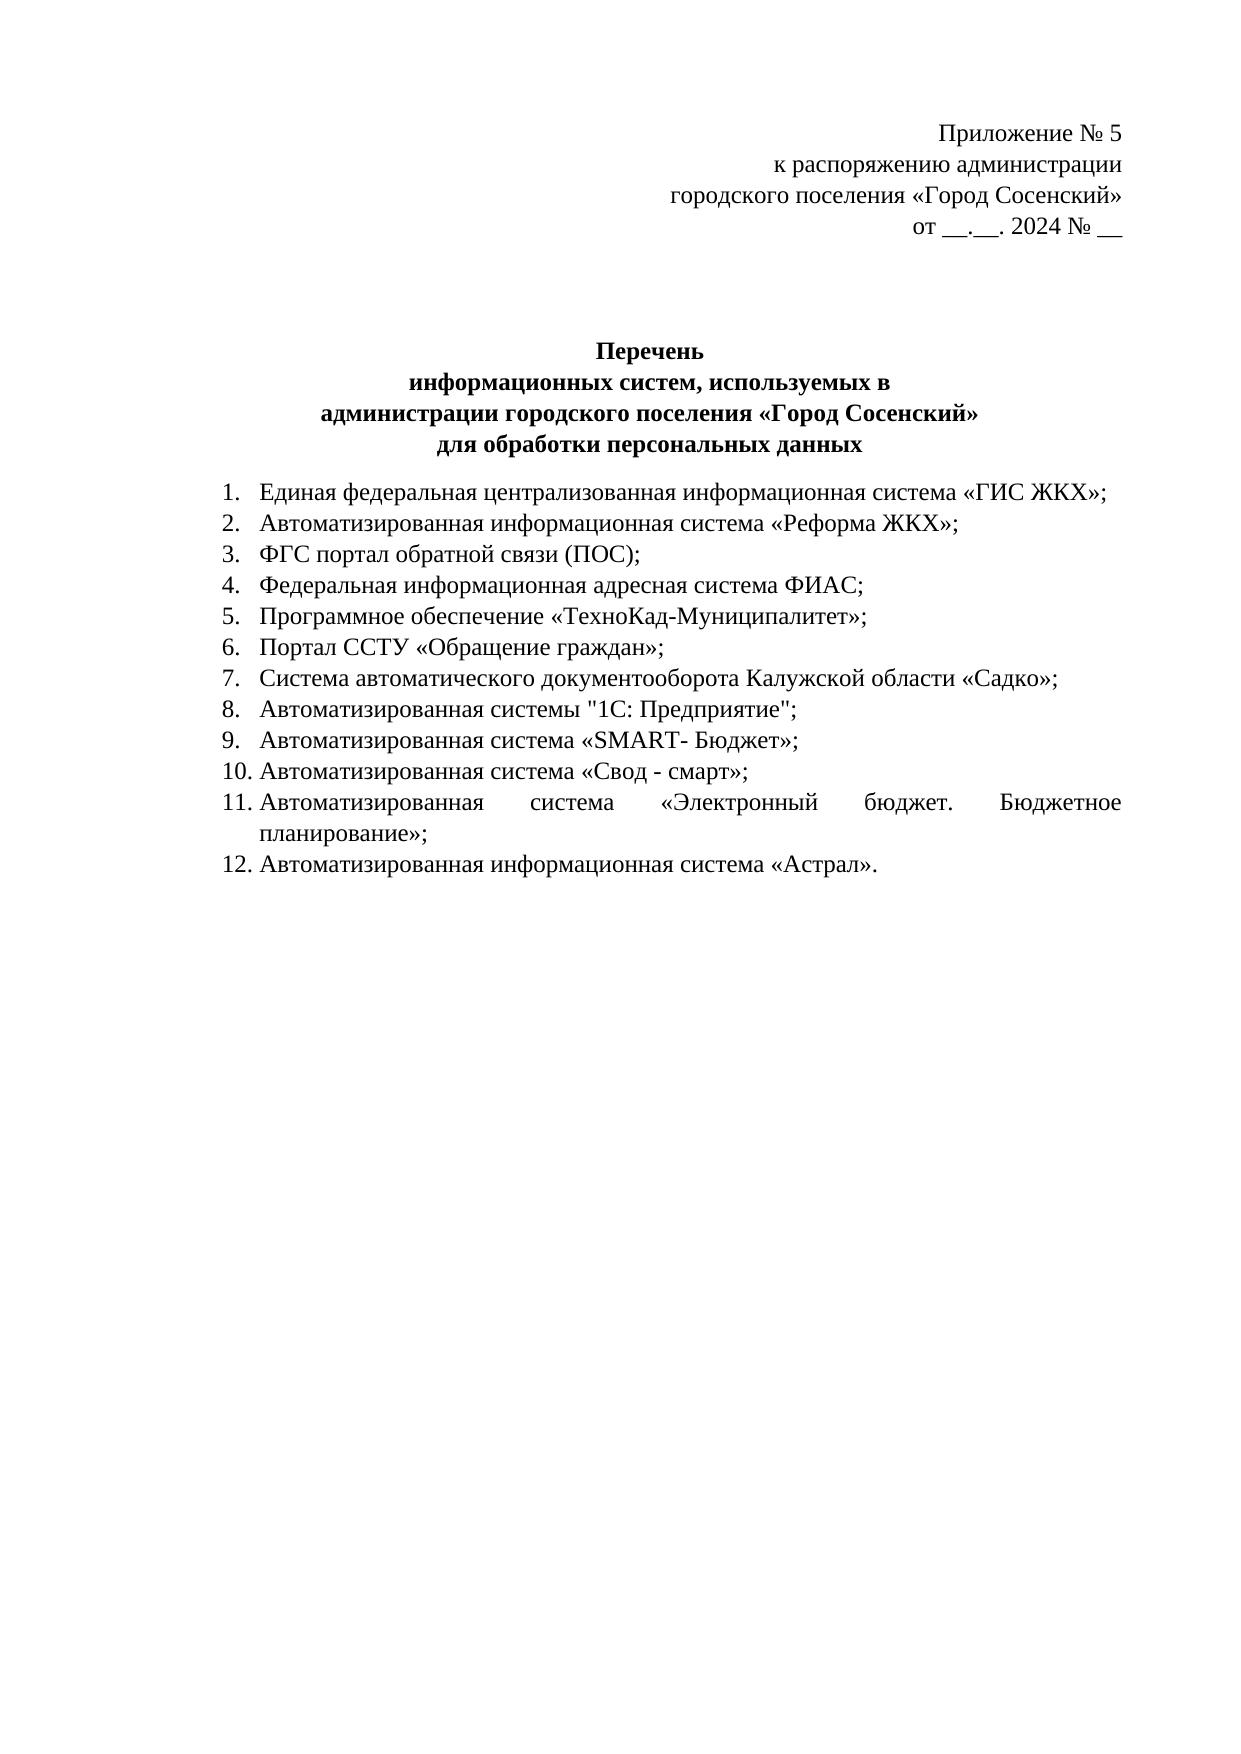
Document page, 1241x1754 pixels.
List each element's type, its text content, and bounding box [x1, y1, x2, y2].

list Автоматизированная информационная система «Реформа ЖКХ»; [222, 508, 1122, 537]
list Единая федеральная централизованная информационная система «ГИС ЖКХ»; [222, 477, 1122, 506]
list Автоматизированная система «SMART- Бюджет»; [222, 725, 1122, 754]
list Автоматизированная система «Свод - смарт»; [222, 756, 1122, 785]
list Портал ССТУ «Обращение граждан»; [222, 632, 1122, 661]
text к распоряжению администрации [177, 149, 1122, 178]
list Автоматизированная системы "1С: Предприятие"; [222, 694, 1122, 723]
list Программное обеспечение «ТехноКад-Муниципалитет»; [222, 601, 1122, 630]
text администрации городского поселения «Город Сосенский» [177, 398, 1122, 427]
text Приложение № 5 [177, 118, 1122, 147]
list Федеральная информационная адресная система ФИАС; [222, 570, 1122, 599]
list Автоматизированная информационная система «Астрал». [222, 849, 1122, 878]
list Автоматизированная система «Электронный бюджет. Бюджетное планирование»; [222, 787, 1122, 847]
list ФГС портал обратной связи (ПОС); [222, 539, 1122, 568]
text Перечень [177, 336, 1122, 365]
text городского поселения «Город Сосенский» [177, 180, 1122, 209]
text для обработки персональных данных [177, 429, 1122, 458]
text от __.__. 2024 № __ [177, 211, 1122, 240]
list Система автоматического документооборота Калужской области «Садко»; [222, 663, 1122, 692]
text информационных систем, используемых в [177, 367, 1122, 396]
